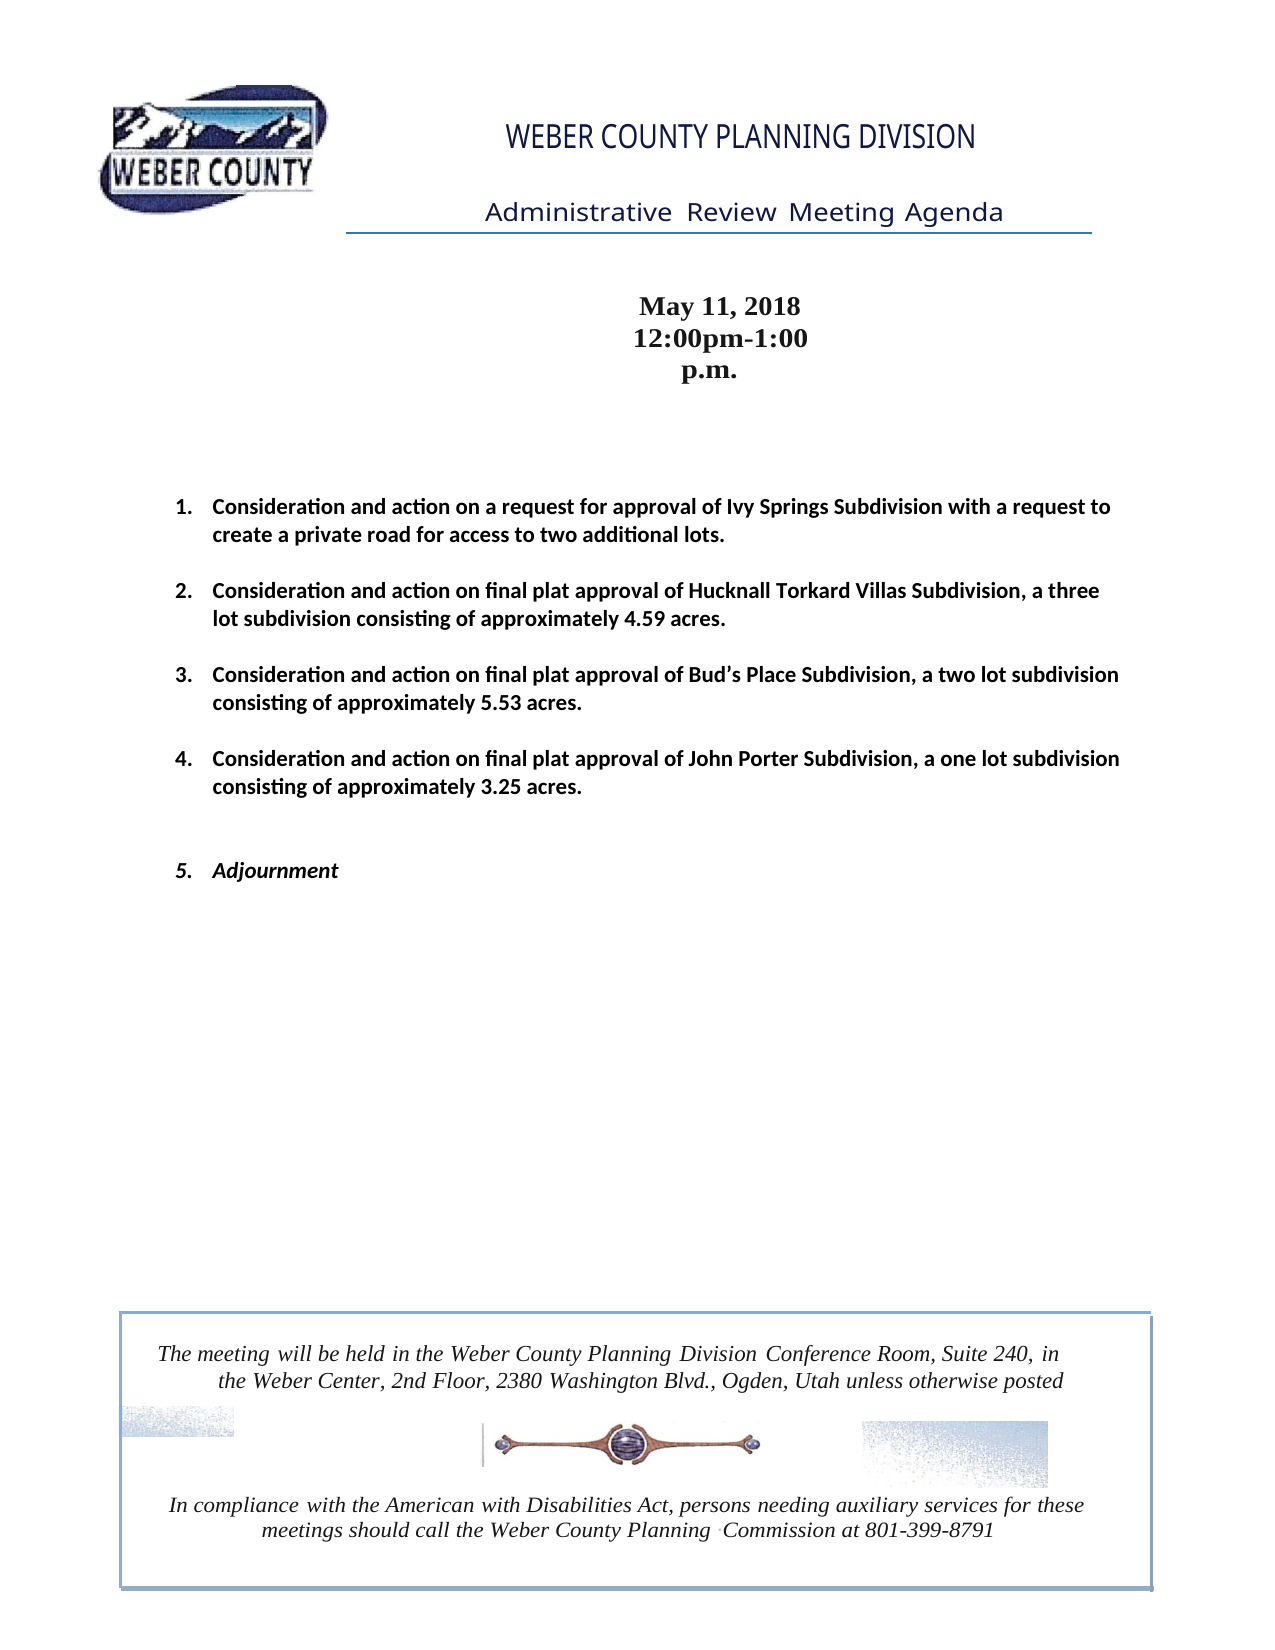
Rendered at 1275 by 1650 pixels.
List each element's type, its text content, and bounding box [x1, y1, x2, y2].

picture [122, 1406, 234, 1437]
text In compliance with the American with Disabilities Act, persons needing auxiliary services for these meetings should call the Weber County Planning ·Commission at 801-399-8791 [168, 1493, 1131, 1542]
text The meeting will be held in the Weber County Planning Division Conference Room, Suite 240, in the Weber Center, 2nd Floor, 2380 Washington Blvd., Ogden, Utah unless otherwise posted [157, 1340, 1094, 1394]
picture [862, 1421, 1048, 1488]
list Consideration and action on final plat approval of John Porter Subdivision, a one lot subdivision consisting of approximately 3.25 acres. [175, 744, 1131, 800]
text Administrative Review Meeting Agenda [485, 194, 1131, 228]
picture [480, 1421, 761, 1467]
list Consideration and action on final plat approval of Bud’s Place Subdivision, a two lot subdivision consisting of approximately 5.53 acres. [175, 660, 1131, 716]
picture [96, 85, 329, 215]
list Adjournment [175, 856, 1131, 883]
list Consideration and action on a request for approval of Ivy Springs Subdivision with a request to create a private road for access to two additional lots. [175, 492, 1131, 548]
picture [115, 1406, 119, 1437]
text 12:00pm-1:00 p.m. [597, 322, 822, 384]
subtitle May 11, 2018 [599, 290, 841, 321]
list Consideration and action on final plat approval of Hucknall Torkard Villas Subdivision, a three lot subdivision consisting of approximately 4.59 acres. [175, 576, 1131, 632]
text WEBER COUNTY PLANNING DIVISION [351, 113, 1131, 158]
